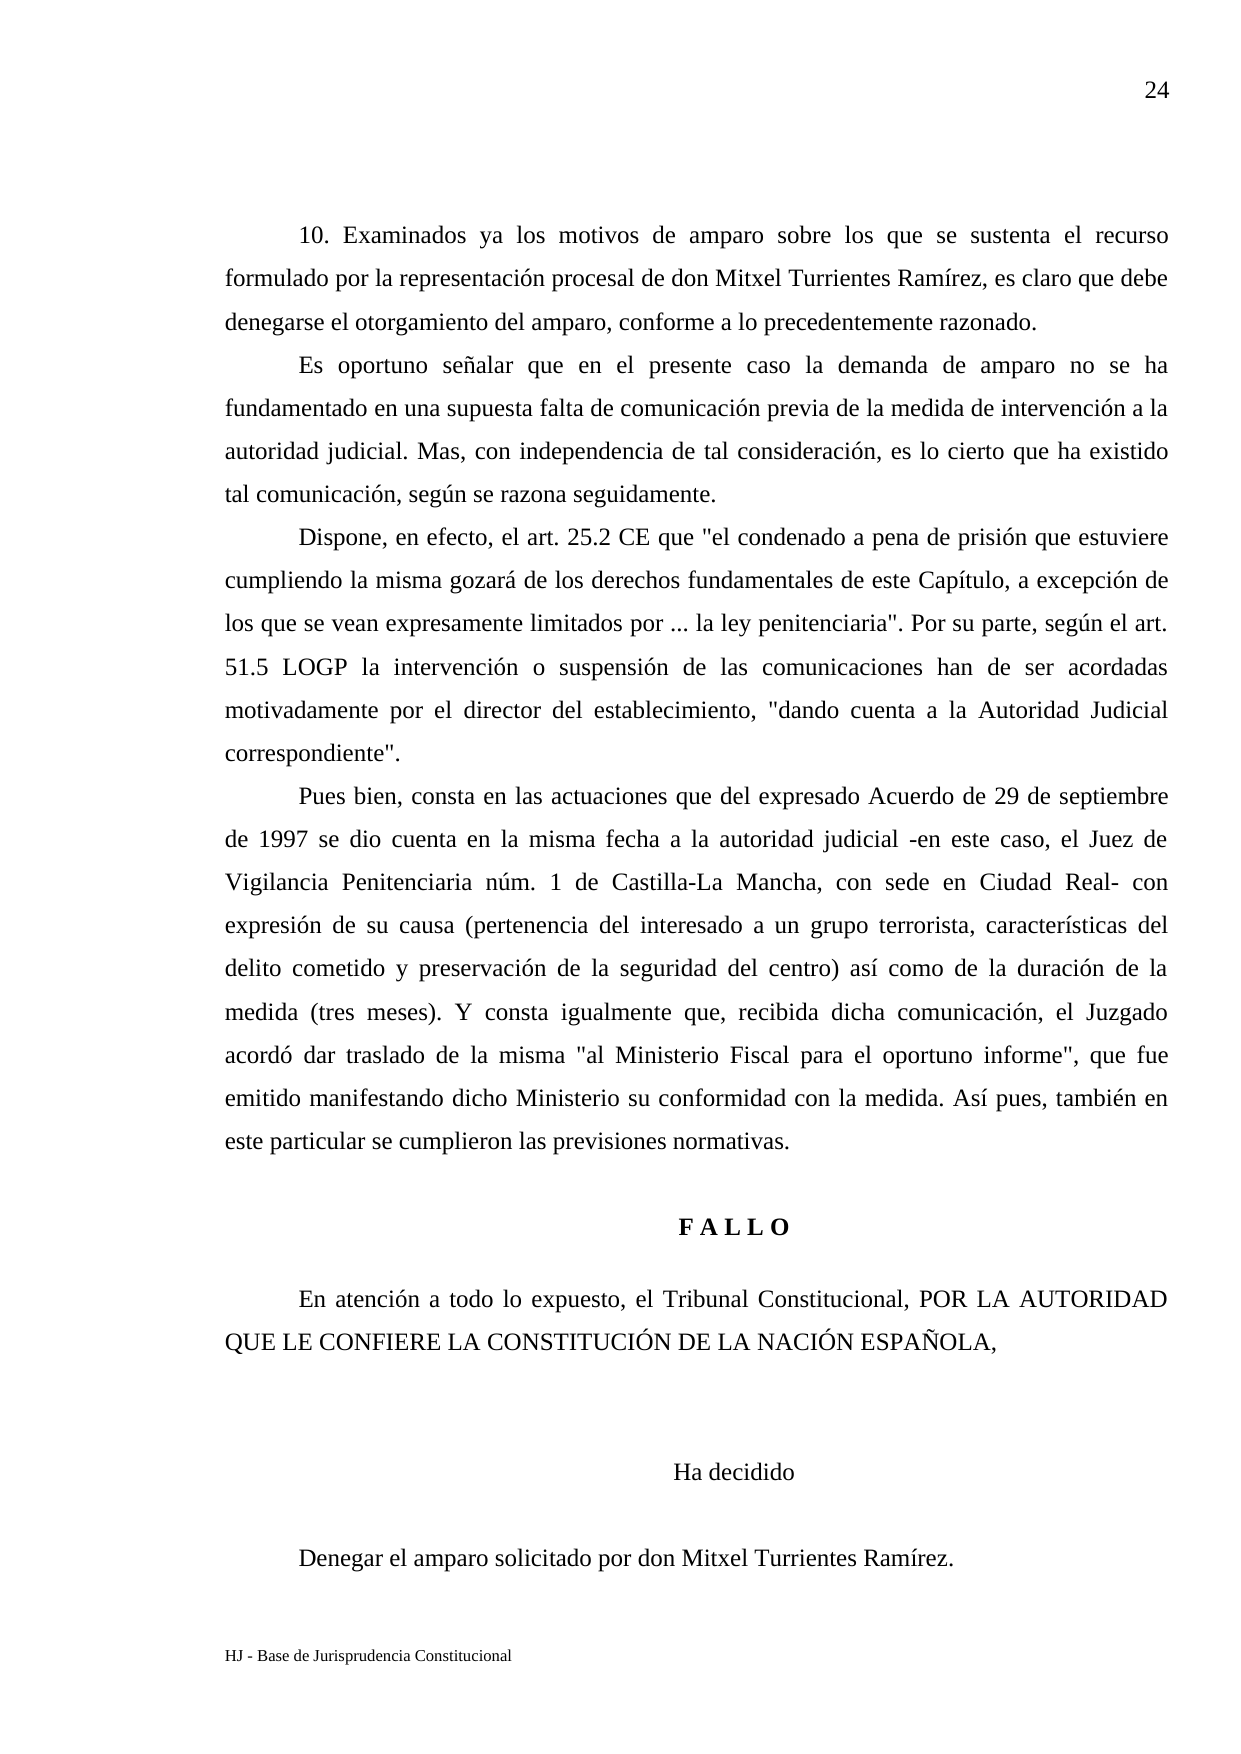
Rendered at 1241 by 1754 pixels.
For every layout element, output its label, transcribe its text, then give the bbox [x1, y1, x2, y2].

text En atención a todo lo expuesto, el Tribunal Constitucional, POR LA AUTORIDAD QUE LE CONFIERE LA CONSTITUCIÓN DE LA NACIÓN ESPAÑOLA, [224, 1284, 1169, 1356]
text 10. Examinados ya los motivos de amparo sobre los que se sustenta el recurso formulado por la representación procesal de don Mitxel Turrientes Ramírez, es claro que debe denegarse el otorgamiento del amparo, conforme a lo precedentemente razonado. [224, 220, 1169, 335]
text Es oportuno señalar que en el presente caso la demanda de amparo no se ha fundamentado en una supuesta falta de comunicación previa de la medida de intervención a la autoridad judicial. Mas, con independencia de tal consideración, es lo cierto que ha existido tal comunicación, según se razona seguidamente. [224, 350, 1169, 508]
text Pues bien, consta en las actuaciones que del expresado Acuerdo de 29 de septiembre de 1997 se dio cuenta en la misma fecha a la autoridad judicial -en este caso, el Juez de Vigilancia Penitenciaria núm. 1 de Castilla-La Mancha, con sede en Ciudad Real- con expresión de su causa (pertenencia del interesado a un grupo terrorista, características del delito cometido y preservación de la seguridad del centro) así como de la duración de la medida (tres meses). Y consta igualmente que, recibida dicha comunicación, el Juzgado acordó dar traslado de la misma "al Ministerio Fiscal para el oportuno informe", que fue emitido manifestando dicho Ministerio su conformidad con la medida. Así pues, también en este particular se cumplieron las previsiones normativas. [224, 781, 1169, 1155]
text Ha decidido [224, 1457, 1169, 1485]
text Denegar el amparo solicitado por don Mitxel Turrientes Ramírez. [224, 1543, 1169, 1572]
text Dispone, en efecto, el art. 25.2 CE que "el condenado a pena de prisión que estuviere cumpliendo la misma gozará de los derechos fundamentales de este Capítulo, a excepción de los que se vean expresamente limitados por ... la ley penitenciaria". Por su parte, según el art. 51.5 LOGP la intervención o suspensión de las comunicaciones han de ser acordadas motivadamente por el director del establecimiento, "dando cuenta a la Autoridad Judicial correspondiente". [224, 522, 1169, 767]
subtitle F A L L O [224, 1212, 1169, 1241]
